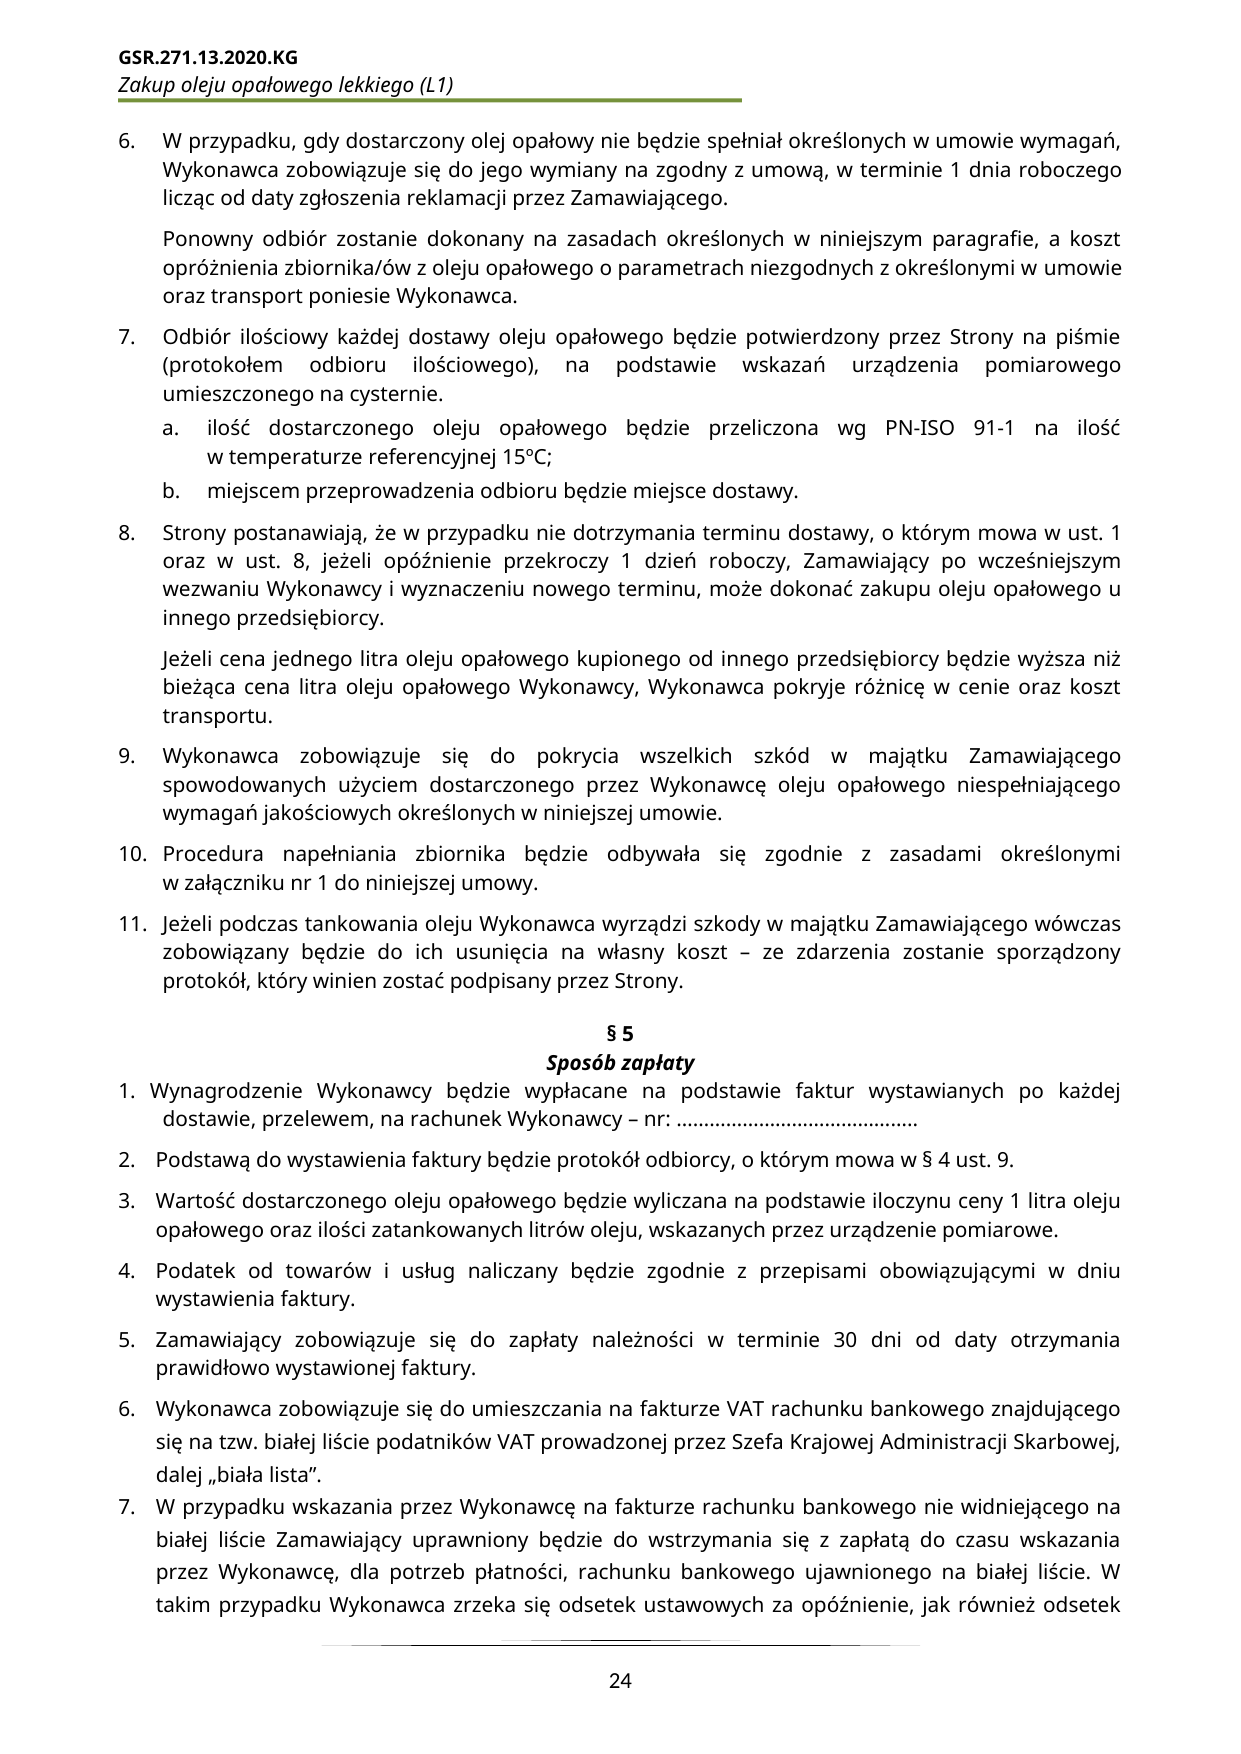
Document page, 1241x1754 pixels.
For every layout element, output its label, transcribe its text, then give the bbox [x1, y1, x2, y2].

text § 5 [118, 1019, 1122, 1048]
list Wykonawca zobowiązuje się do pokrycia wszelkich szkód w majątku Zamawiającego spowodowanych użyciem dostarczonego przez Wykonawcę oleju opałowego niespełniającego wymagań jakościowych określonych w niniejszej umowie. [118, 742, 1122, 827]
text 1. Wynagrodzenie Wykonawcy będzie wypłacane na podstawie faktur wystawianych po każdej dostawie, przelewem, na rachunek Wykonawcy – nr: …………………………………….. [118, 1076, 1122, 1133]
list Jeżeli podczas tankowania oleju Wykonawca wyrządzi szkody w majątku Zamawiającego wówczas zobowiązany będzie do ich usunięcia na własny koszt – ze zdarzenia zostanie sporządzony protokół, który winien zostać podpisany przez Strony. [118, 909, 1122, 994]
list Podatek od towarów i usług naliczany będzie zgodnie z przepisami obowiązującymi w dniu wystawienia faktury. [118, 1256, 1122, 1313]
list Wartość dostarczonego oleju opałowego będzie wyliczana na podstawie iloczynu ceny 1 litra oleju opałowego oraz ilości zatankowanych litrów oleju, wskazanych przez urządzenie pomiarowe. [118, 1186, 1122, 1243]
text Sposób zapłaty [118, 1048, 1122, 1076]
list Strony postanawiają, że w przypadku nie dotrzymania terminu dostawy, o którym mowa w ust. 1 oraz w ust. 8, jeżeli opóźnienie przekroczy 1 dzień roboczy, Zamawiający po wcześniejszym wezwaniu Wykonawcy i wyznaczeniu nowego terminu, może dokonać zakupu oleju opałowego u innego przedsiębiorcy. [118, 518, 1122, 631]
list Wykonawca zobowiązuje się do umieszczania na fakturze VAT rachunku bankowego znajdującego się na tzw. białej liście podatników VAT prowadzonej przez Szefa Krajowej Administracji Skarbowej, dalej „biała lista”. [118, 1394, 1122, 1488]
list Jeżeli cena jednego litra oleju opałowego kupionego od innego przedsiębiorcy będzie wyższa niż bieżąca cena litra oleju opałowego Wykonawcy, Wykonawca pokryje różnicę w cenie oraz koszt transportu. [162, 644, 1122, 729]
list miejscem przeprowadzenia odbioru będzie miejsce dostawy. [162, 477, 1122, 505]
list ilość dostarczonego oleju opałowego będzie przeliczona wg PN-ISO 91-1 na ilość w temperaturze referencyjnej 15ºC; [162, 413, 1122, 470]
list Zamawiający zobowiązuje się do zapłaty należności w terminie 30 dni od daty otrzymania prawidłowo wystawionej faktury. [118, 1325, 1122, 1382]
list Ponowny odbiór zostanie dokonany na zasadach określonych w niniejszym paragrafie, a koszt opróżnienia zbiornika/ów z oleju opałowego o parametrach niezgodnych z określonymi w umowie oraz transport poniesie Wykonawca. [162, 224, 1122, 309]
list Procedura napełniania zbiornika będzie odbywała się zgodnie z zasadami określonymi w załączniku nr 1 do niniejszej umowy. [118, 839, 1122, 896]
list Odbiór ilościowy każdej dostawy oleju opałowego będzie potwierdzony przez Strony na piśmie (protokołem odbioru ilościowego), na podstawie wskazań urządzenia pomiarowego umieszczonego na cysternie. [118, 322, 1122, 407]
list Podstawą do wystawienia faktury będzie protokół odbiorcy, o którym mowa w § 4 ust. 9. [118, 1145, 1122, 1174]
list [118, 1492, 1122, 1618]
list W przypadku, gdy dostarczony olej opałowy nie będzie spełniał określonych w umowie wymagań, Wykonawca zobowiązuje się do jego wymiany na zgodny z umową, w terminie 1 dnia roboczego licząc od daty zgłoszenia reklamacji przez Zamawiającego. [118, 126, 1122, 212]
